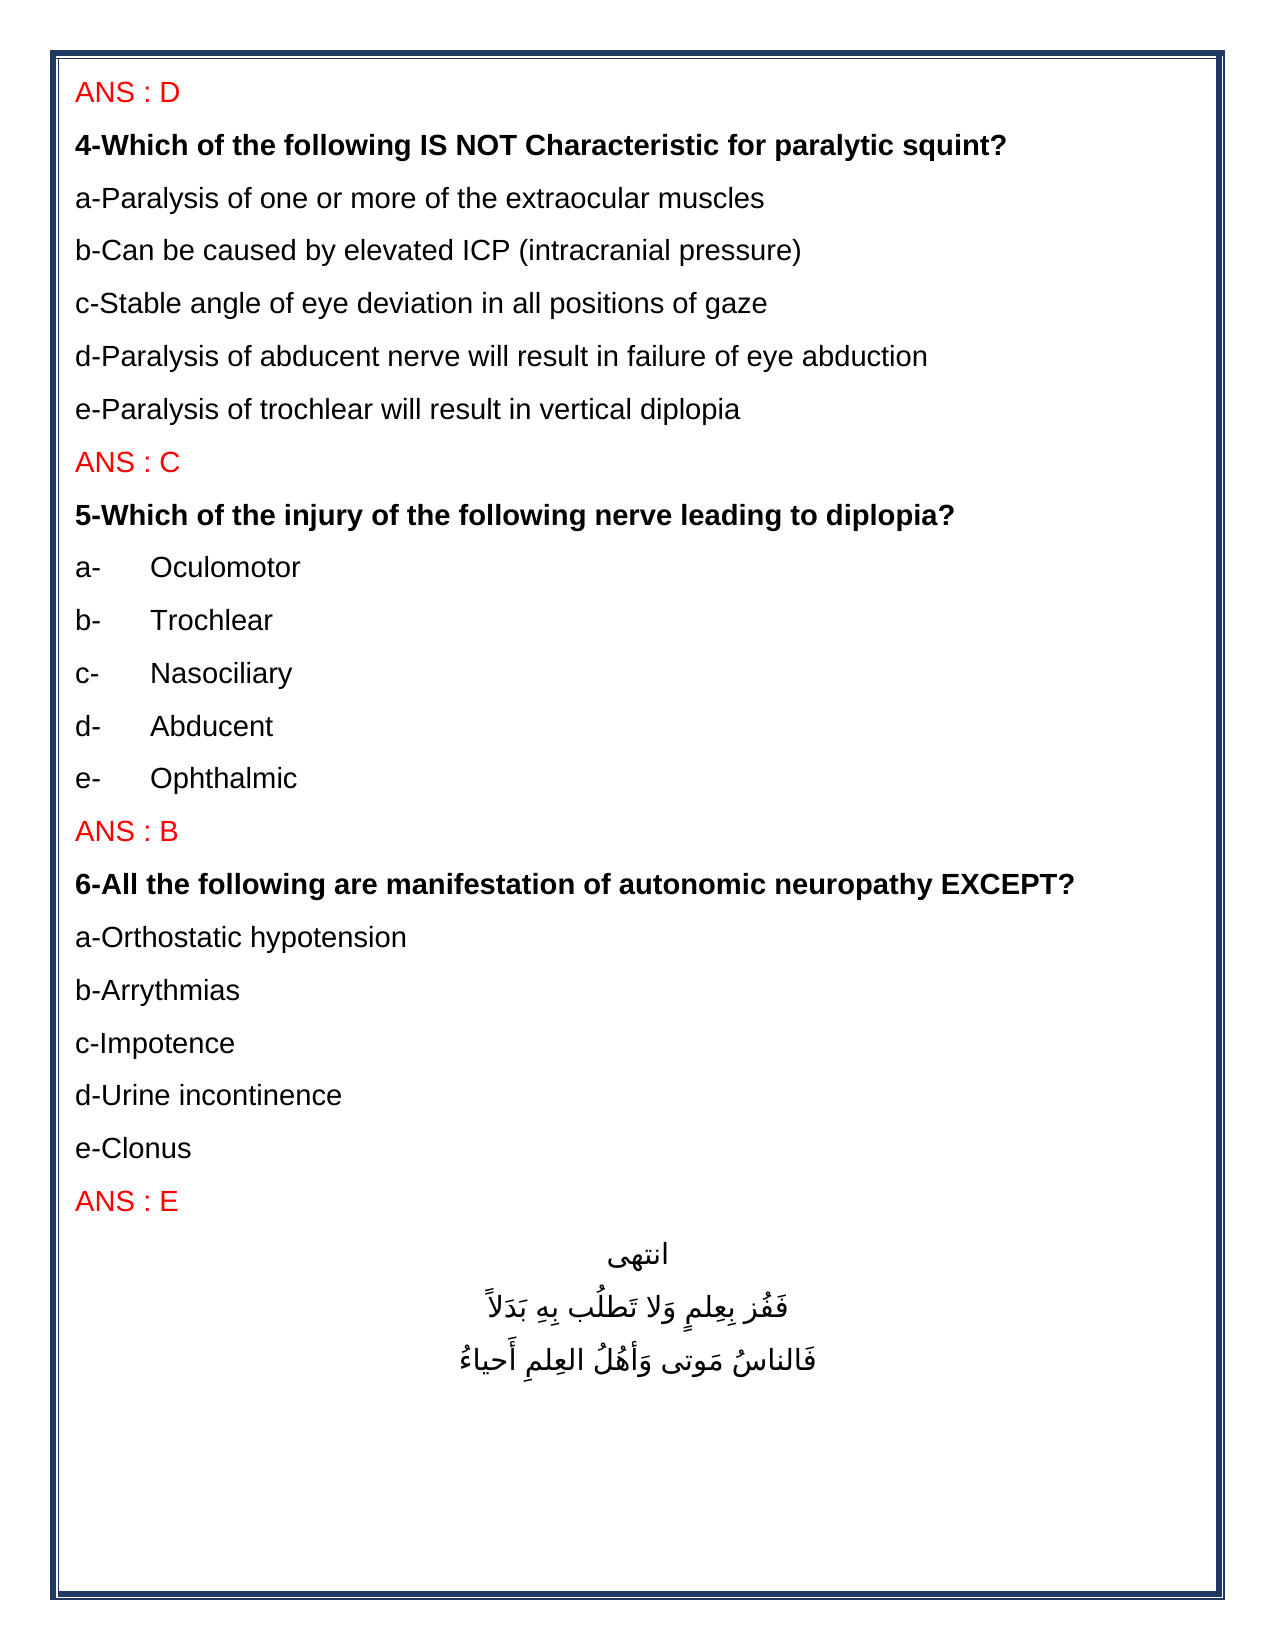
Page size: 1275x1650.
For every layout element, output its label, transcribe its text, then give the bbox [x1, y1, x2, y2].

text d- Abducent [75, 709, 1200, 742]
text 6-All the following are manifestation of autonomic neuropathy EXCEPT? [75, 867, 1200, 901]
text a- Oculomotor [75, 550, 1200, 584]
text e- Ophthalmic [75, 762, 1200, 795]
text a-Paralysis of one or more of the extraocular muscles [75, 181, 1200, 214]
text 5-Which of the injury of the following nerve leading to diplopia? [75, 497, 1200, 531]
text b-Arrythmias [75, 973, 1200, 1006]
text ANS : D [75, 75, 1200, 108]
text انتهى [75, 1237, 1200, 1270]
text c- Nasociliary [75, 656, 1200, 689]
text d-Urine incontinence [75, 1078, 1200, 1112]
text a-Orthostatic hypotension [75, 920, 1200, 953]
text ANS : E [75, 1184, 1200, 1218]
text ANS : C [75, 445, 1200, 478]
text فَالناسُ مَوتى وَأهُلُ العِلمِ أَحياءُ [75, 1342, 1200, 1376]
text e-Clonus [75, 1131, 1200, 1165]
text 4-Which of the following IS NOT Characteristic for paralytic squint? [75, 128, 1200, 161]
text فَفُز بِعِلمٍ وَلا تَطلُب بِهِ بَدَلاً [75, 1290, 1200, 1323]
text e-Paralysis of trochlear will result in vertical diplopia [75, 392, 1200, 425]
text d-Paralysis of abducent nerve will result in failure of eye abduction [75, 339, 1200, 373]
text ANS : B [75, 814, 1200, 848]
text b-Can be caused by elevated ICP (intracranial pressure) [75, 233, 1200, 267]
text c-Stable angle of eye deviation in all positions of gaze [75, 286, 1200, 320]
text c-Impotence [75, 1026, 1200, 1059]
text b- Trochlear [75, 603, 1200, 637]
